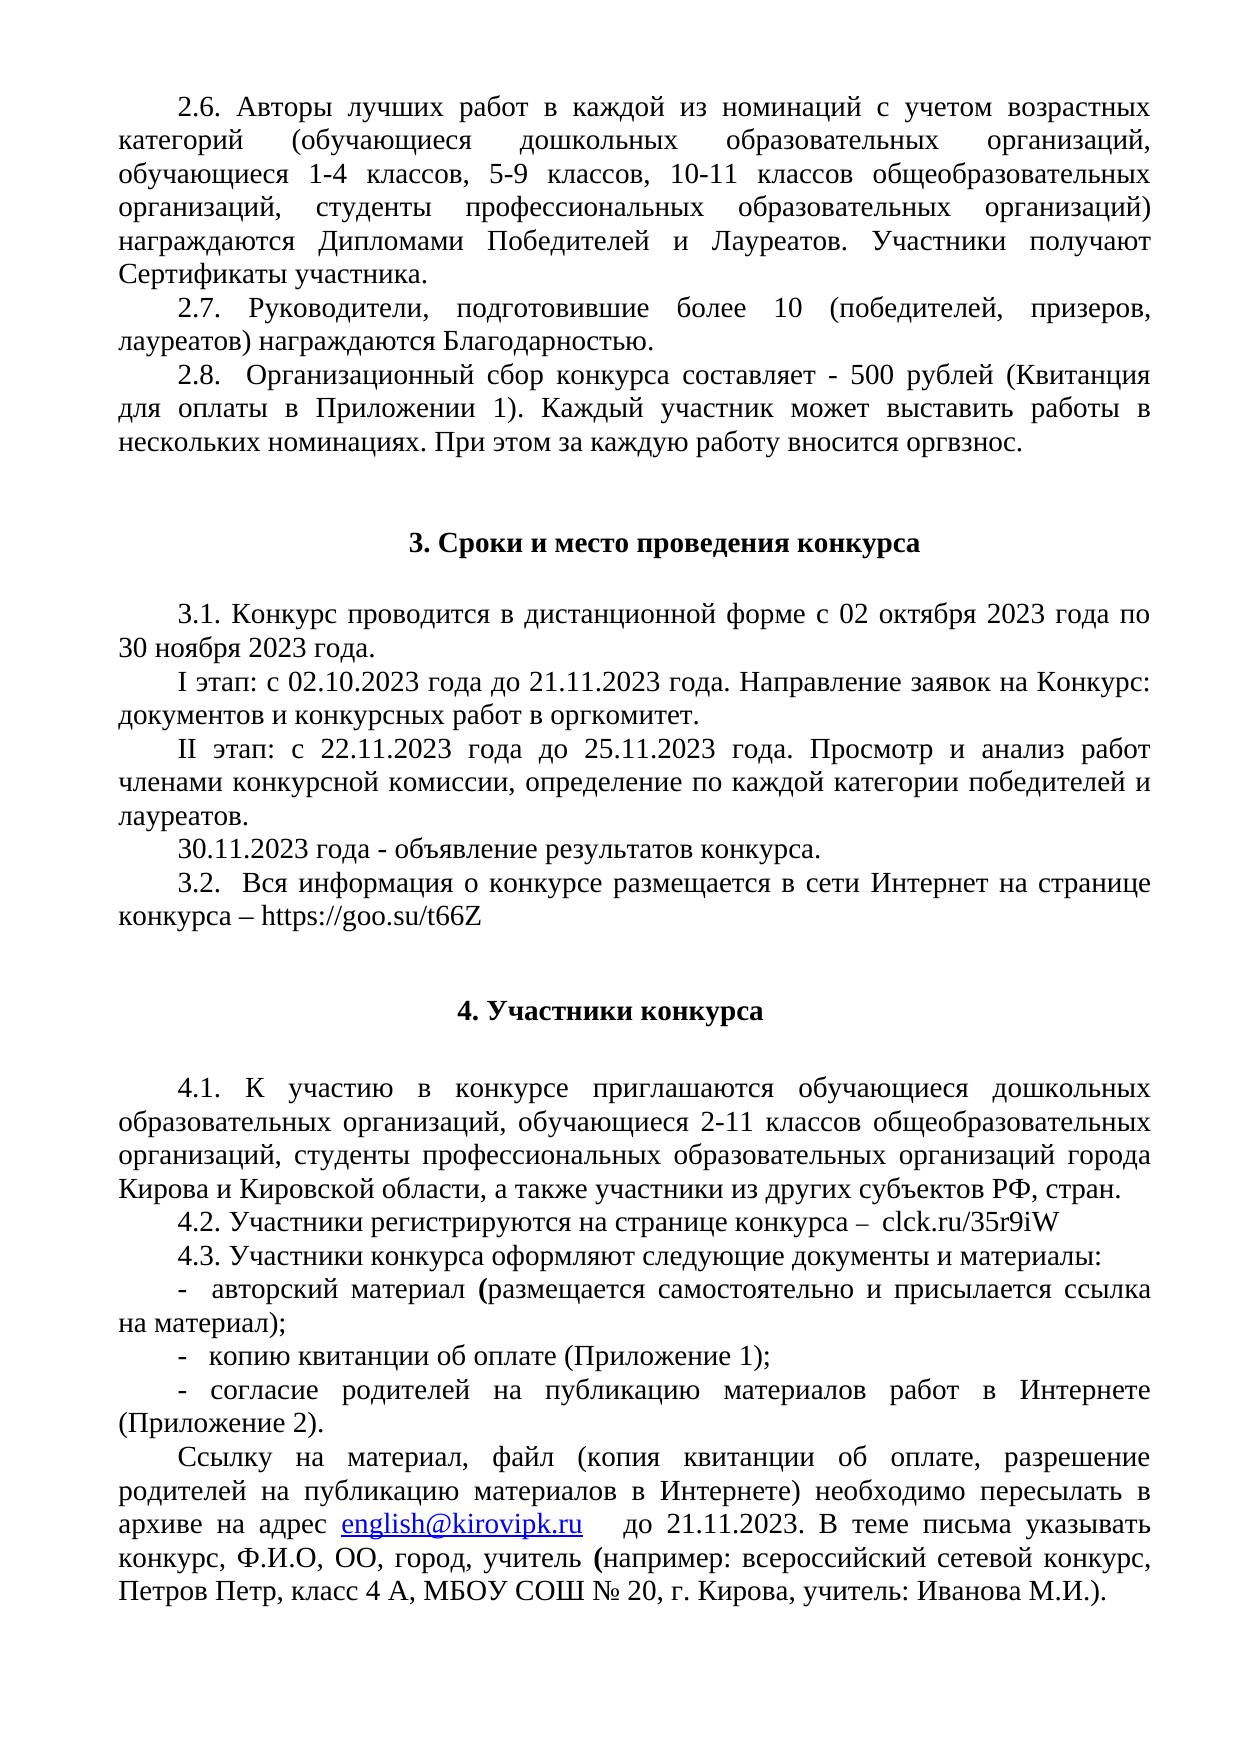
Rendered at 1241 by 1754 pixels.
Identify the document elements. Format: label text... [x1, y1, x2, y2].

text 4.2. Участники регистрируются на странице конкурса – clck.ru/35r9iW [118, 1204, 1152, 1238]
text - авторский материал (размещается самостоятельно и присылается ссылка на материал); [118, 1271, 1152, 1338]
text 2.8. Организационный сбор конкурса составляет - 500 рублей (Квитанция для оплаты в Приложении 1). Каждый участник может выставить работы в нескольких номинациях. При этом за каждую работу вносится оргвзнос. [118, 357, 1152, 458]
text - согласие родителей на публикацию материалов работ в Интернете (Приложение 2). [118, 1372, 1152, 1439]
text 2.7. Руководители, подготовившие более 10 (победителей, призеров, лауреатов) награждаются Благодарностью. [118, 290, 1152, 357]
text - копию квитанции об оплате (Приложение 1); [118, 1338, 1152, 1372]
text 3.2. Вся информация о конкурсе размещается в сети Интернет на странице конкурса – https://goo.su/t66Z [118, 865, 1152, 932]
text 3. Сроки и место проведения конкурса [118, 525, 1152, 558]
text 4. Участники конкурса [118, 993, 1152, 1027]
text II этап: с 22.11.2023 года до 25.11.2023 года. Просмотр и анализ работ членами конкурсной комиссии, определение по каждой категории победителей и лауреатов. [118, 731, 1152, 831]
text 30.11.2023 года - объявление результатов конкурса. [118, 831, 1152, 865]
text 4.3. Участники конкурса оформляют следующие документы и материалы: [118, 1238, 1152, 1271]
text Ссылку на материал, файл (копия квитанции об оплате, разрешение родителей на публикацию материалов в Интернете) необходимо пересылать в архиве на адрес english@kirovipk.ru до 21.11.2023. В теме письма указывать конкурс, Ф.И.О, ОО, город, учитель (например: всероссийский сетевой конкурс, Петров Петр, класс 4 А, МБОУ СОШ № 20, г. Кирова, учитель: Иванова М.И.). [118, 1439, 1152, 1607]
text 4.1. К участию в конкурсе приглашаются обучающиеся дошкольных образовательных организаций, обучающиеся 2-11 классов общеобразовательных организаций, студенты профессиональных образовательных организаций города Кирова и Кировской области, а также участники из других субъектов РФ, стран. [118, 1070, 1152, 1204]
text I этап: с 02.10.2023 года до 21.11.2023 года. Направление заявок на Конкурс: документов и конкурсных работ в оргкомитет. [118, 664, 1152, 731]
text 3.1. Конкурс проводится в дистанционной форме с 02 октября 2023 года по 30 ноября 2023 года. [118, 597, 1152, 664]
text 2.6. Авторы лучших работ в каждой из номинаций с учетом возрастных категорий (обучающиеся дошкольных образовательных организаций, обучающиеся 1-4 классов, 5-9 классов, 10-11 классов общеобразовательных организаций, студенты профессиональных образовательных организаций) награждаются Дипломами Победителей и Лауреатов. Участники получают Сертификаты участника. [118, 89, 1152, 290]
